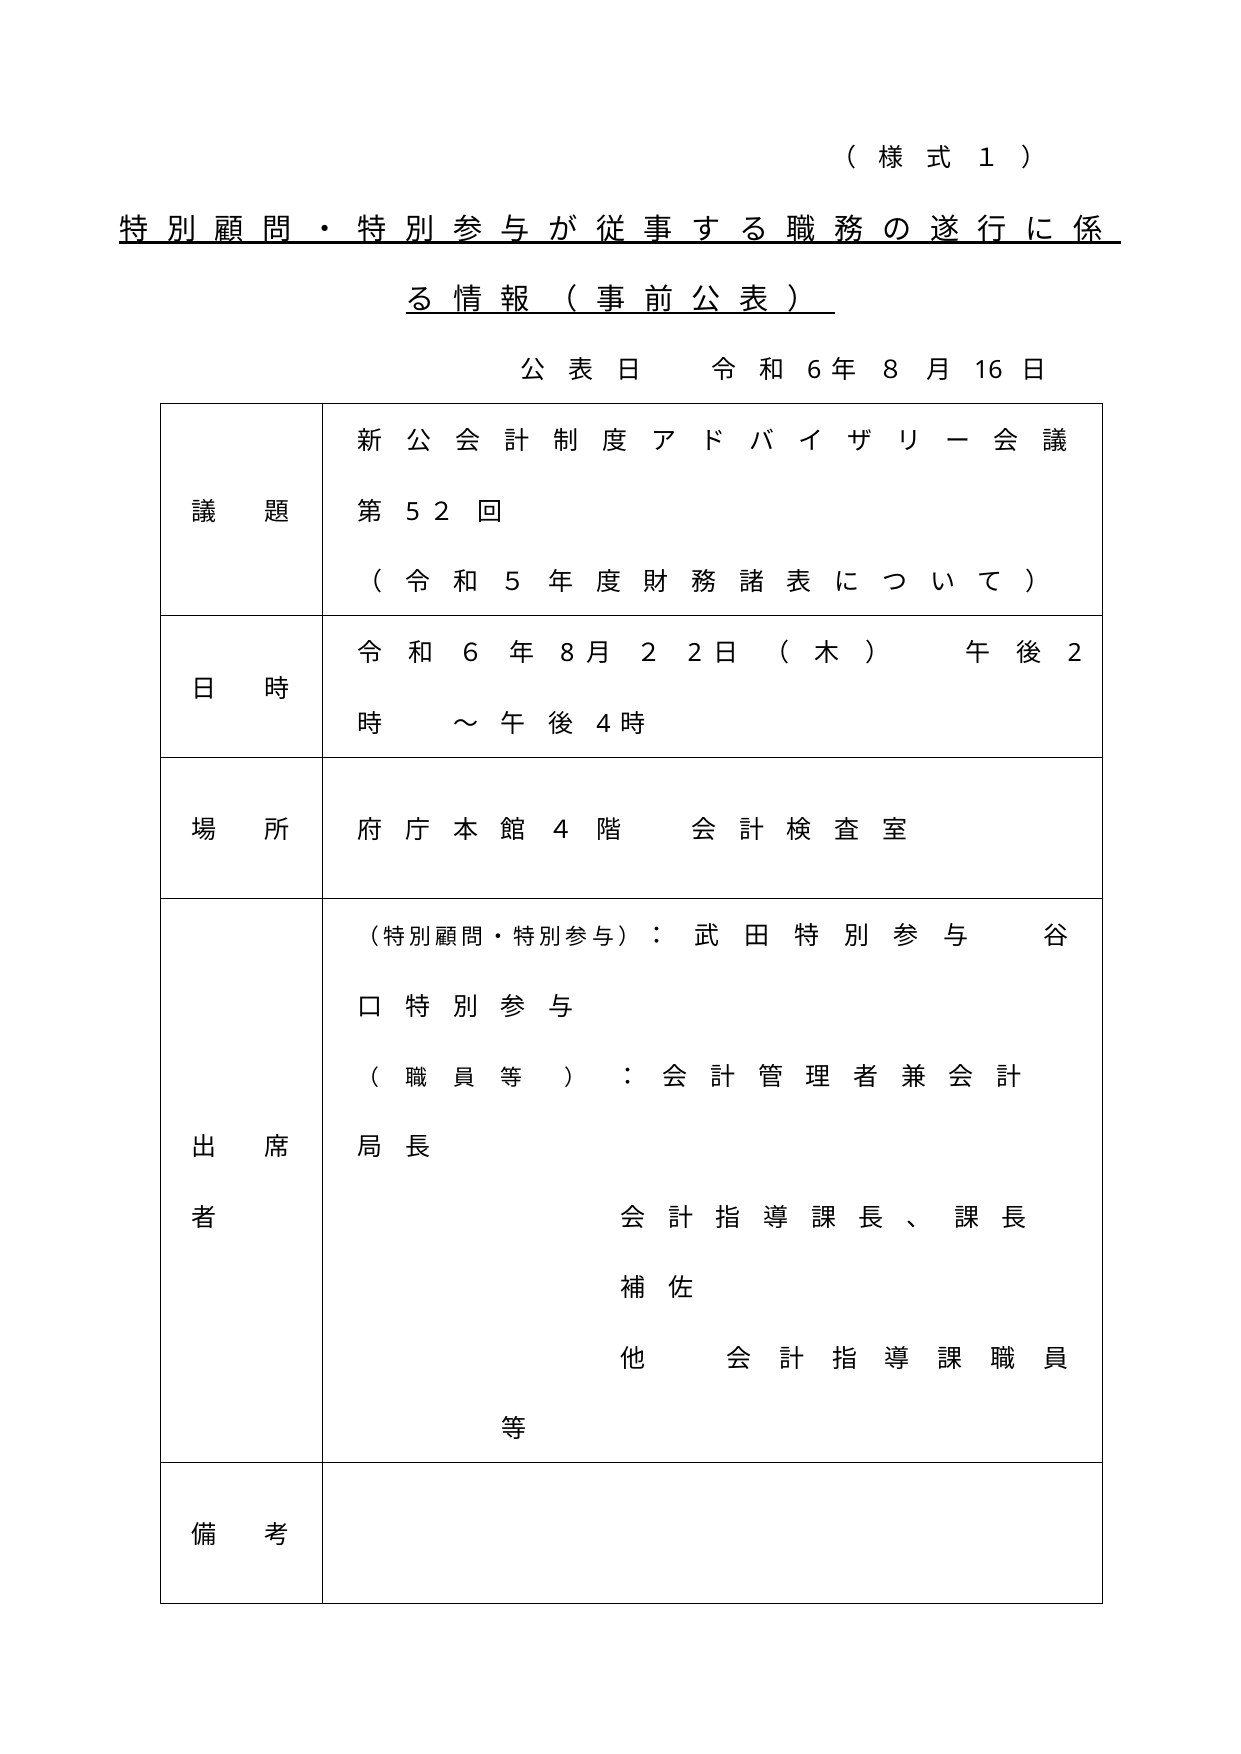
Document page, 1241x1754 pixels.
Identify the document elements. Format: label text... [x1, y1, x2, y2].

table_cell 出席者 [161, 899, 322, 1462]
table_header 議題 [161, 404, 322, 615]
text （様式１） [119, 121, 1069, 191]
table_cell [323, 1463, 1102, 1603]
table_cell 令和６年8月２2日（木） 午後2時 ～午後4時 [323, 616, 1102, 757]
table_cell 府庁本館４階 会計検査室 [323, 758, 1102, 897]
table_header 新公会計制度アドバイザリー会議 第5２回 （令和５年度財務諸表について） [323, 404, 1102, 615]
text 公表日 令和6年８月16日 [119, 332, 1069, 402]
table_cell 備考 [161, 1463, 322, 1603]
table_cell （特別顧問・特別参与）：武田特別参与 谷口特別参与 （職員等）：会計管理者兼会計局長 会計指導課長、課長補佐 他 会計指導課職員等 [323, 899, 1102, 1462]
table_cell 日時 [161, 616, 322, 757]
text 特別顧問・特別参与が従事する職務の遂行に係る情報（事前公表） [119, 191, 1121, 241]
table_cell 場所 [161, 758, 322, 897]
text 特別顧問・特別参与が従事する職務の遂行に係る情報（事前公表） [119, 244, 1121, 332]
